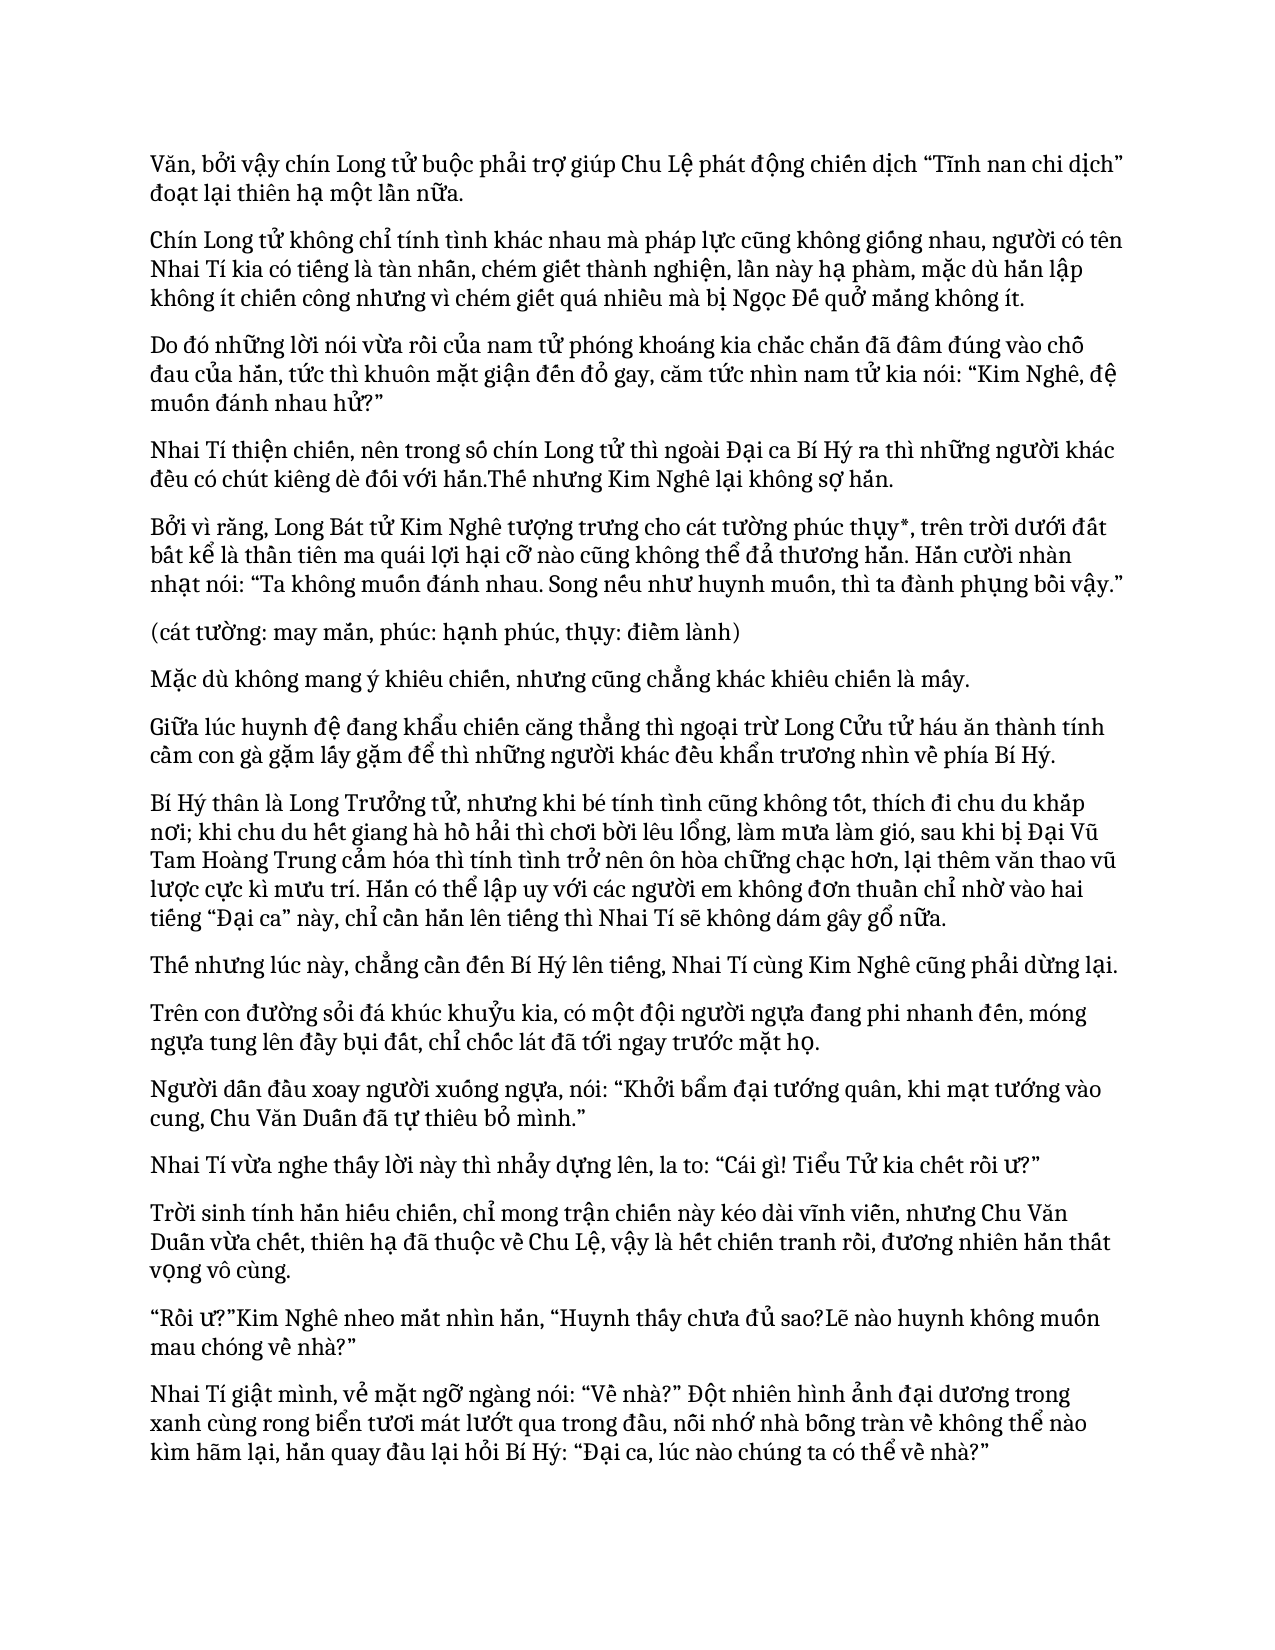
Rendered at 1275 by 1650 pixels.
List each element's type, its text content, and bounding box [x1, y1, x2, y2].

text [150, 150, 1125, 207]
text (cát tường: may mắn, phúc: hạnh phúc, thụy: điềm lành) [150, 617, 1125, 646]
text Chín Long tử không chỉ tính tình khác nhau mà pháp lực cũng không giống nhau, người có tên Nhai Tí kia có tiếng là tàn nhẫn, chém giết thành nghiện, lần này hạ phàm, mặc dù hắn lập không ít chiến công nhưng vì chém giết quá nhiều mà bị Ngọc Đế quở mắng không ít. [150, 226, 1125, 312]
text Trời sinh tính hắn hiếu chiến, chỉ mong trận chiến này kéo dài vĩnh viễn, nhưng Chu Văn Duẫn vừa chết, thiên hạ đã thuộc về Chu Lệ, vậy là hết chiến tranh rồi, đương nhiên hắn thất vọng vô cùng. [150, 1199, 1125, 1285]
text Do đó những lời nói vừa rồi của nam tử phóng khoáng kia chắc chắn đã đâm đúng vào chỗ đau của hắn, tức thì khuôn mặt giận đến đỏ gay, căm tức nhìn nam tử kia nói: “Kim Nghê, đệ muốn đánh nhau hử?” [150, 331, 1125, 417]
text Trên con đường sỏi đá khúc khuỷu kia, có một đội người ngựa đang phi nhanh đến, móng ngựa tung lên đầy bụi đất, chỉ chốc lát đã tới ngay trước mặt họ. [150, 999, 1125, 1056]
text “Rồi ư?”Kim Nghê nheo mắt nhìn hắn, “Huynh thấy chưa đủ sao?Lẽ nào huynh không muốn mau chóng về nhà?” [150, 1304, 1125, 1361]
text Nhai Tí vừa nghe thấy lời này thì nhảy dựng lên, la to: “Cái gì! Tiểu Tử kia chết rồi ư?” [150, 1151, 1125, 1180]
text Người dẫn đầu xoay người xuống ngựa, nói: “Khởi bẩm đại tướng quân, khi mạt tướng vào cung, Chu Văn Duẫn đã tự thiêu bỏ mình.” [150, 1075, 1125, 1132]
text Giữa lúc huynh đệ đang khẩu chiến căng thẳng thì ngoại trừ Long Cửu tử háu ăn thành tính cầm con gà gặm lấy gặm để thì những người khác đều khẩn trương nhìn về phía Bí Hý. [150, 712, 1125, 770]
text Mặc dù không mang ý khiêu chiến, nhưng cũng chẳng khác khiêu chiến là mấy. [150, 665, 1125, 694]
text Thế nhưng lúc này, chẳng cần đến Bí Hý lên tiếng, Nhai Tí cùng Kim Nghê cũng phải dừng lại. [150, 951, 1125, 980]
text Bởi vì rằng, Long Bát tử Kim Nghê tượng trưng cho cát tường phúc thụy*, trên trời dưới đất bất kể là thần tiên ma quái lợi hại cỡ nào cũng không thể đả thương hắn. Hắn cười nhàn nhạt nói: “Ta không muốn đánh nhau. Song nếu như huynh muốn, thì ta đành phụng bồi vậy.” [150, 512, 1125, 599]
text Nhai Tí thiện chiến, nên trong số chín Long tử thì ngoài Đại ca Bí Hý ra thì những người khác đều có chút kiêng dè đối với hắn.Thế nhưng Kim Nghê lại không sợ hắn. [150, 436, 1125, 494]
text Bí Hý thân là Long Trưởng tử, nhưng khi bé tính tình cũng không tốt, thích đi chu du khắp nơi; khi chu du hết giang hà hồ hải thì chơi bời lêu lổng, làm mưa làm gió, sau khi bị Đại Vũ Tam Hoàng Trung cảm hóa thì tính tình trở nên ôn hòa chững chạc hơn, lại thêm văn thao vũ lược cực kì mưu trí. Hắn có thể lập uy với các người em không đơn thuần chỉ nhờ vào hai tiếng “Đại ca” này, chỉ cần hắn lên tiếng thì Nhai Tí sẽ không dám gây gổ nữa. [150, 789, 1125, 932]
text Nhai Tí giật mình, vẻ mặt ngỡ ngàng nói: “Về nhà?” Đột nhiên hình ảnh đại dương trong xanh cùng rong biển tươi mát lướt qua trong đầu, nỗi nhớ nhà bỗng tràn về không thể nào kìm hãm lại, hắn quay đầu lại hỏi Bí Hý: “Đại ca, lúc nào chúng ta có thể về nhà?” [150, 1380, 1125, 1466]
